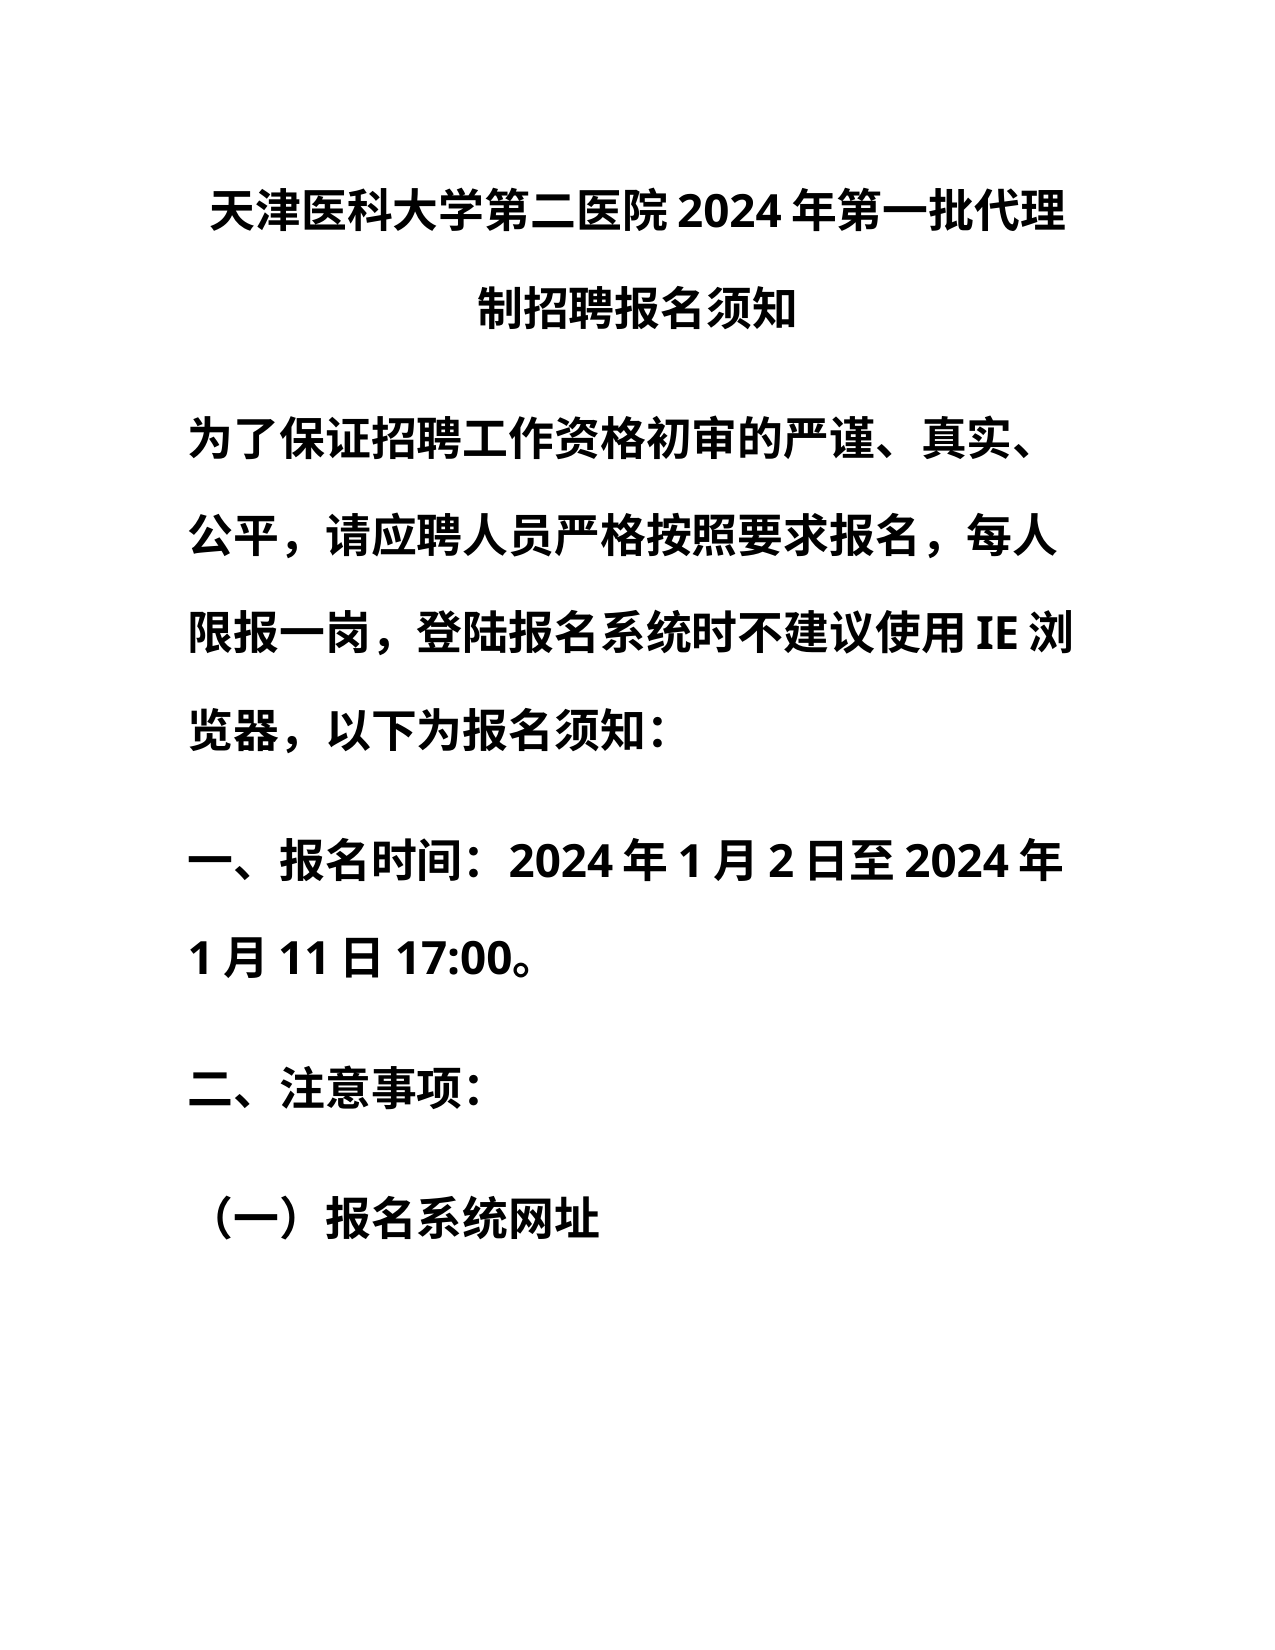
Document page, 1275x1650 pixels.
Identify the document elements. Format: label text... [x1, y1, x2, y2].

text 二、注意事项： [187, 1036, 1087, 1134]
text 一、报名时间：2024年1月2日至2024年1月11日17:00。 [187, 809, 1087, 1004]
text 为了保证招聘工作资格初审的严谨、真实、公平，请应聘人员严格按照要求报名，每人限报一岗，登陆报名系统时不建议使用IE浏览器，以下为报名须知： [187, 386, 1087, 776]
text 天津医科大学第二医院2024年第一批代理制招聘报名须知 [187, 159, 1087, 354]
text （一）报名系统网址 [187, 1166, 1087, 1264]
